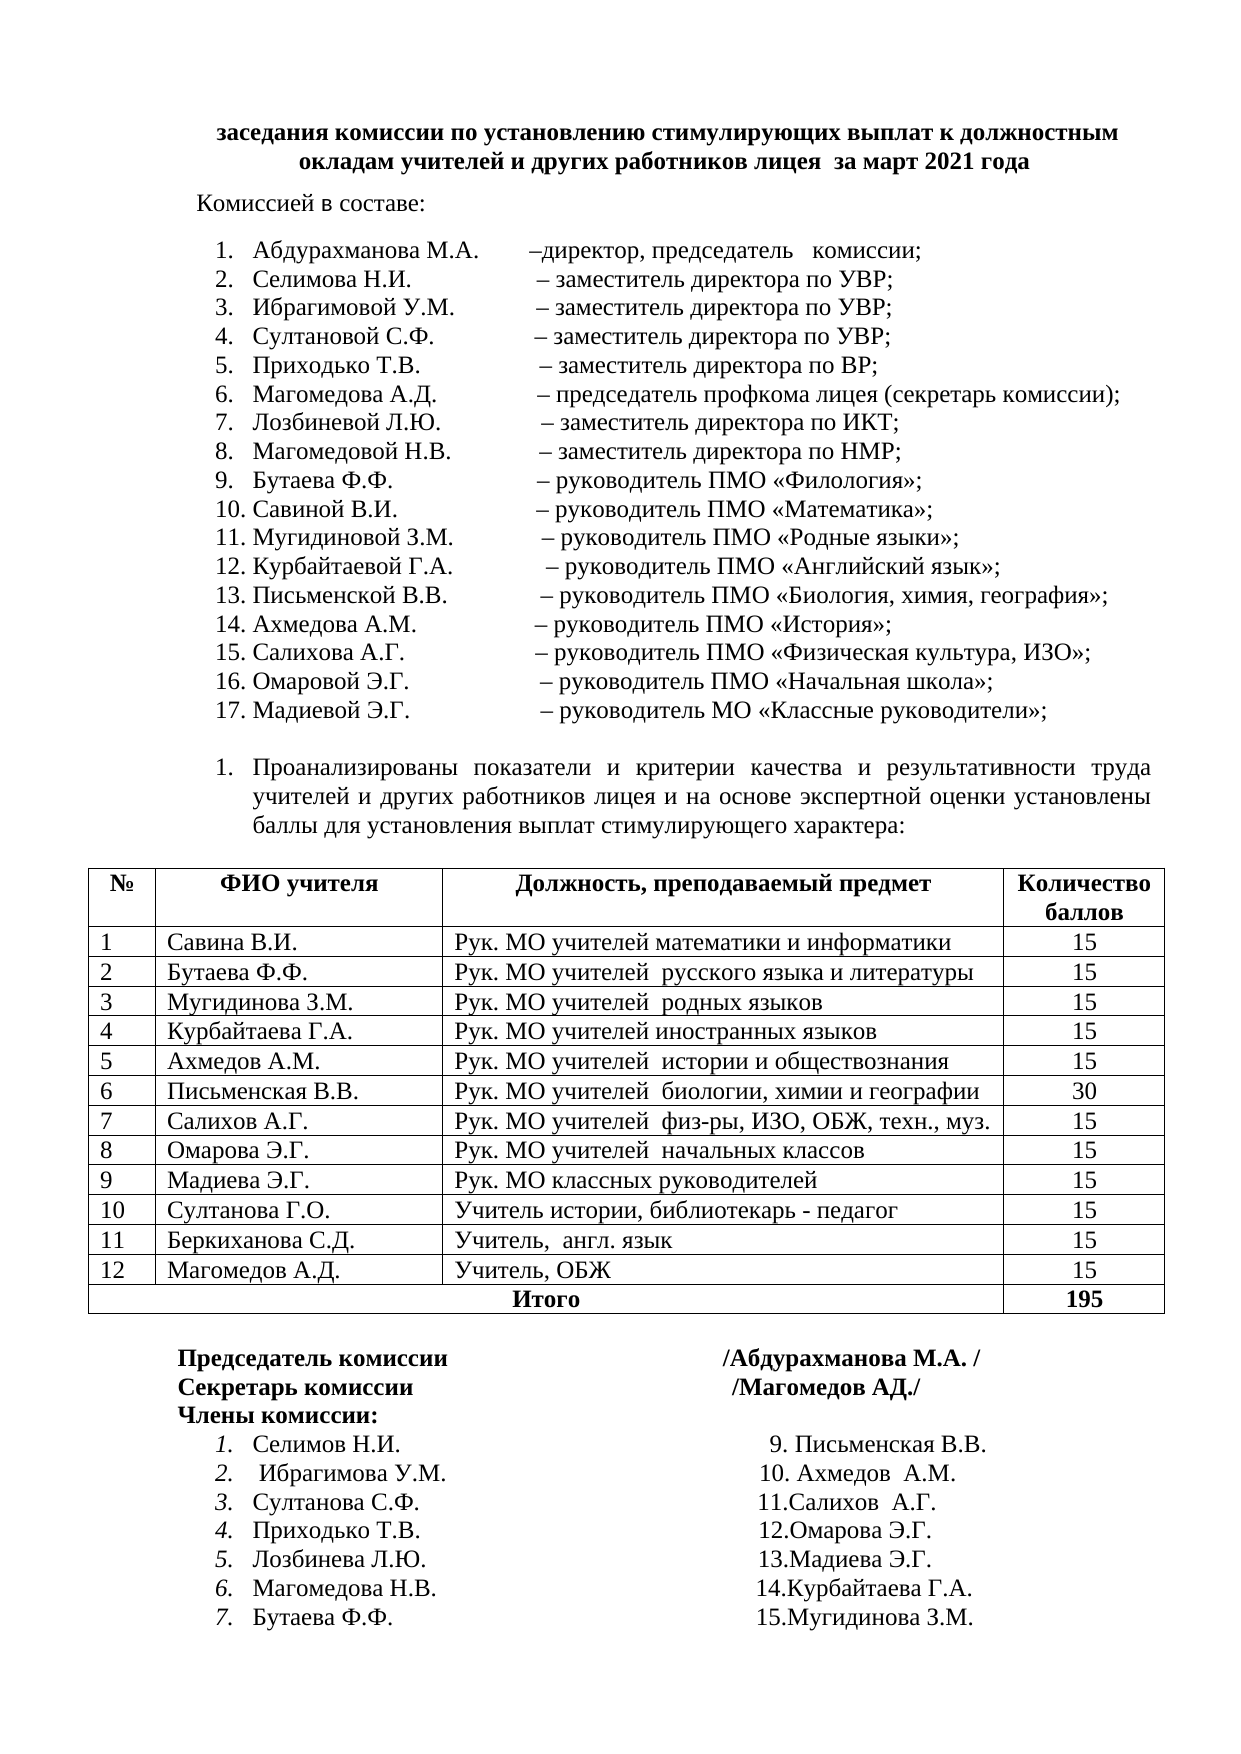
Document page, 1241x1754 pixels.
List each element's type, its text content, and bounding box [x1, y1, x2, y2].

list Приходько Т.В. – заместитель директора по ВР; [215, 350, 1152, 379]
list Ибрагимова У.М. 10. Ахмедов А.М. [215, 1458, 1152, 1487]
list Султановой С.Ф. – заместитель директора по УВР; [215, 321, 1152, 350]
table_cell Итого [89, 1285, 1003, 1313]
list Абдурахманова М.А. –директор, председатель комиссии; [215, 235, 1152, 264]
table_cell 15 [1004, 987, 1164, 1015]
table_cell 8 [89, 1136, 155, 1164]
text Комиссией в составе: [177, 187, 1152, 218]
list Бутаева Ф.Ф. – руководитель ПМО «Филология»; [215, 465, 1152, 494]
list Лозбинева Л.Ю. 13.Мадиева Э.Г. [215, 1544, 1152, 1573]
list Лозбиневой Л.Ю. – заместитель директора по ИКТ; [215, 407, 1152, 436]
table_cell 15 [1004, 957, 1164, 986]
table_cell Рук. МО учителей истории и обществознания [443, 1046, 1003, 1075]
list Письменской В.В. – руководитель ПМО «Биология, химия, география»; [215, 580, 1152, 609]
table_cell Омарова Э.Г. [156, 1136, 442, 1164]
table_cell Бутаева Ф.Ф. [156, 957, 442, 986]
table_cell Рук. МО учителей начальных классов [443, 1136, 1003, 1164]
table_cell 15 [1004, 1195, 1164, 1224]
table_cell Рук. МО учителей физ-ры, ИЗО, ОБЖ, техн., муз. [443, 1106, 1003, 1134]
table_cell 15 [1004, 1136, 1164, 1164]
table_cell 15 [1004, 1046, 1164, 1075]
list Курбайтаевой Г.А. – руководитель ПМО «Английский язык»; [215, 551, 1152, 580]
table_cell 15 [1004, 1165, 1164, 1194]
text Председатель комиссии /Абдурахманова М.А. / [177, 1343, 1152, 1372]
table_cell Султанова Г.О. [156, 1195, 442, 1224]
table_cell 4 [89, 1016, 155, 1045]
list Омаровой Э.Г. – руководитель ПМО «Начальная школа»; [215, 666, 1152, 695]
table_cell Беркиханова С.Д. [156, 1225, 442, 1254]
table_cell 2 [89, 957, 155, 986]
list Ахмедова А.М. – руководитель ПМО «История»; [215, 609, 1152, 637]
table_cell 15 [1004, 1106, 1164, 1134]
list Мадиевой Э.Г. – руководитель МО «Классные руководители»; [215, 695, 1152, 724]
list Салихова А.Г. – руководитель ПМО «Физическая культура, ИЗО»; [215, 637, 1152, 666]
list Проанализированы показатели и критерии качества и результативности труда учителей и других работников лицея и на основе экспертной оценки установлены баллы для установления выплат стимулирующего характера: [215, 752, 1152, 839]
table_cell 12 [89, 1255, 155, 1283]
table_cell 15 [1004, 1255, 1164, 1283]
table_cell 30 [1004, 1076, 1164, 1105]
text Секретарь комиссии /Магомедов АД./ [177, 1372, 1152, 1401]
list Мугидиновой З.М. – руководитель ПМО «Родные языки»; [215, 522, 1152, 551]
table_cell 11 [89, 1225, 155, 1254]
text Члены комиссии: [177, 1401, 1152, 1429]
table_cell 15 [1004, 927, 1164, 956]
table_header ФИО учителя [156, 869, 442, 926]
list Приходько Т.В. 12.Омарова Э.Г. [215, 1516, 1152, 1544]
table_cell Рук. МО учителей биологии, химии и географии [443, 1076, 1003, 1105]
table_cell 3 [89, 987, 155, 1015]
table_cell Рук. МО учителей родных языков [443, 987, 1003, 1015]
table_cell Учитель истории, библиотекарь - педагог [443, 1195, 1003, 1224]
table_cell 15 [1004, 1225, 1164, 1254]
table_cell Учитель, англ. язык [443, 1225, 1003, 1254]
table_cell 1 [89, 927, 155, 956]
table_cell Рук. МО учителей иностранных языков [443, 1016, 1003, 1045]
table_cell 7 [89, 1106, 155, 1134]
table_header Должность, преподаваемый предмет [443, 869, 1003, 926]
table_cell Магомедов А.Д. [156, 1255, 442, 1283]
list Селимов Н.И. 9. Письменская В.В. [215, 1429, 1152, 1458]
table_cell 9 [89, 1165, 155, 1194]
table_cell Мадиева Э.Г. [156, 1165, 442, 1194]
list Савиной В.И. – руководитель ПМО «Математика»; [215, 494, 1152, 522]
table_cell Письменская В.В. [156, 1076, 442, 1105]
text заседания комиссии по установлению стимулирующих выплат к должностным окладам учителей и других работников лицея за март 2021 года [177, 117, 1152, 175]
table_cell Савина В.И. [156, 927, 442, 956]
table_header Количество баллов [1004, 869, 1164, 926]
table_cell Салихов А.Г. [156, 1106, 442, 1134]
table_cell 10 [89, 1195, 155, 1224]
table_cell 6 [89, 1076, 155, 1105]
table_cell Мугидинова З.М. [156, 987, 442, 1015]
table_cell Курбайтаева Г.А. [156, 1016, 442, 1045]
table_cell Рук. МО учителей русского языка и литературы [443, 957, 1003, 986]
table_cell Рук. МО классных руководителей [443, 1165, 1003, 1194]
table_cell 195 [1004, 1285, 1164, 1313]
table_cell Учитель, ОБЖ [443, 1255, 1003, 1283]
list Ибрагимовой У.М. – заместитель директора по УВР; [215, 292, 1152, 321]
list Султанова С.Ф. 11.Салихов А.Г. [215, 1487, 1152, 1516]
table_cell 15 [1004, 1016, 1164, 1045]
list Бутаева Ф.Ф. 15.Мугидинова З.М. [215, 1602, 1152, 1631]
list Магомедова Н.В. 14.Курбайтаева Г.А. [215, 1573, 1152, 1602]
list Магомедовой Н.В. – заместитель директора по НМР; [215, 436, 1152, 465]
table_header № [89, 869, 155, 926]
table_cell Ахмедов А.М. [156, 1046, 442, 1075]
list Магомедова А.Д. – председатель профкома лицея (секретарь комиссии); [215, 379, 1152, 407]
table_cell 5 [89, 1046, 155, 1075]
list Селимова Н.И. – заместитель директора по УВР; [215, 264, 1152, 292]
table_cell Рук. МО учителей математики и информатики [443, 927, 1003, 956]
